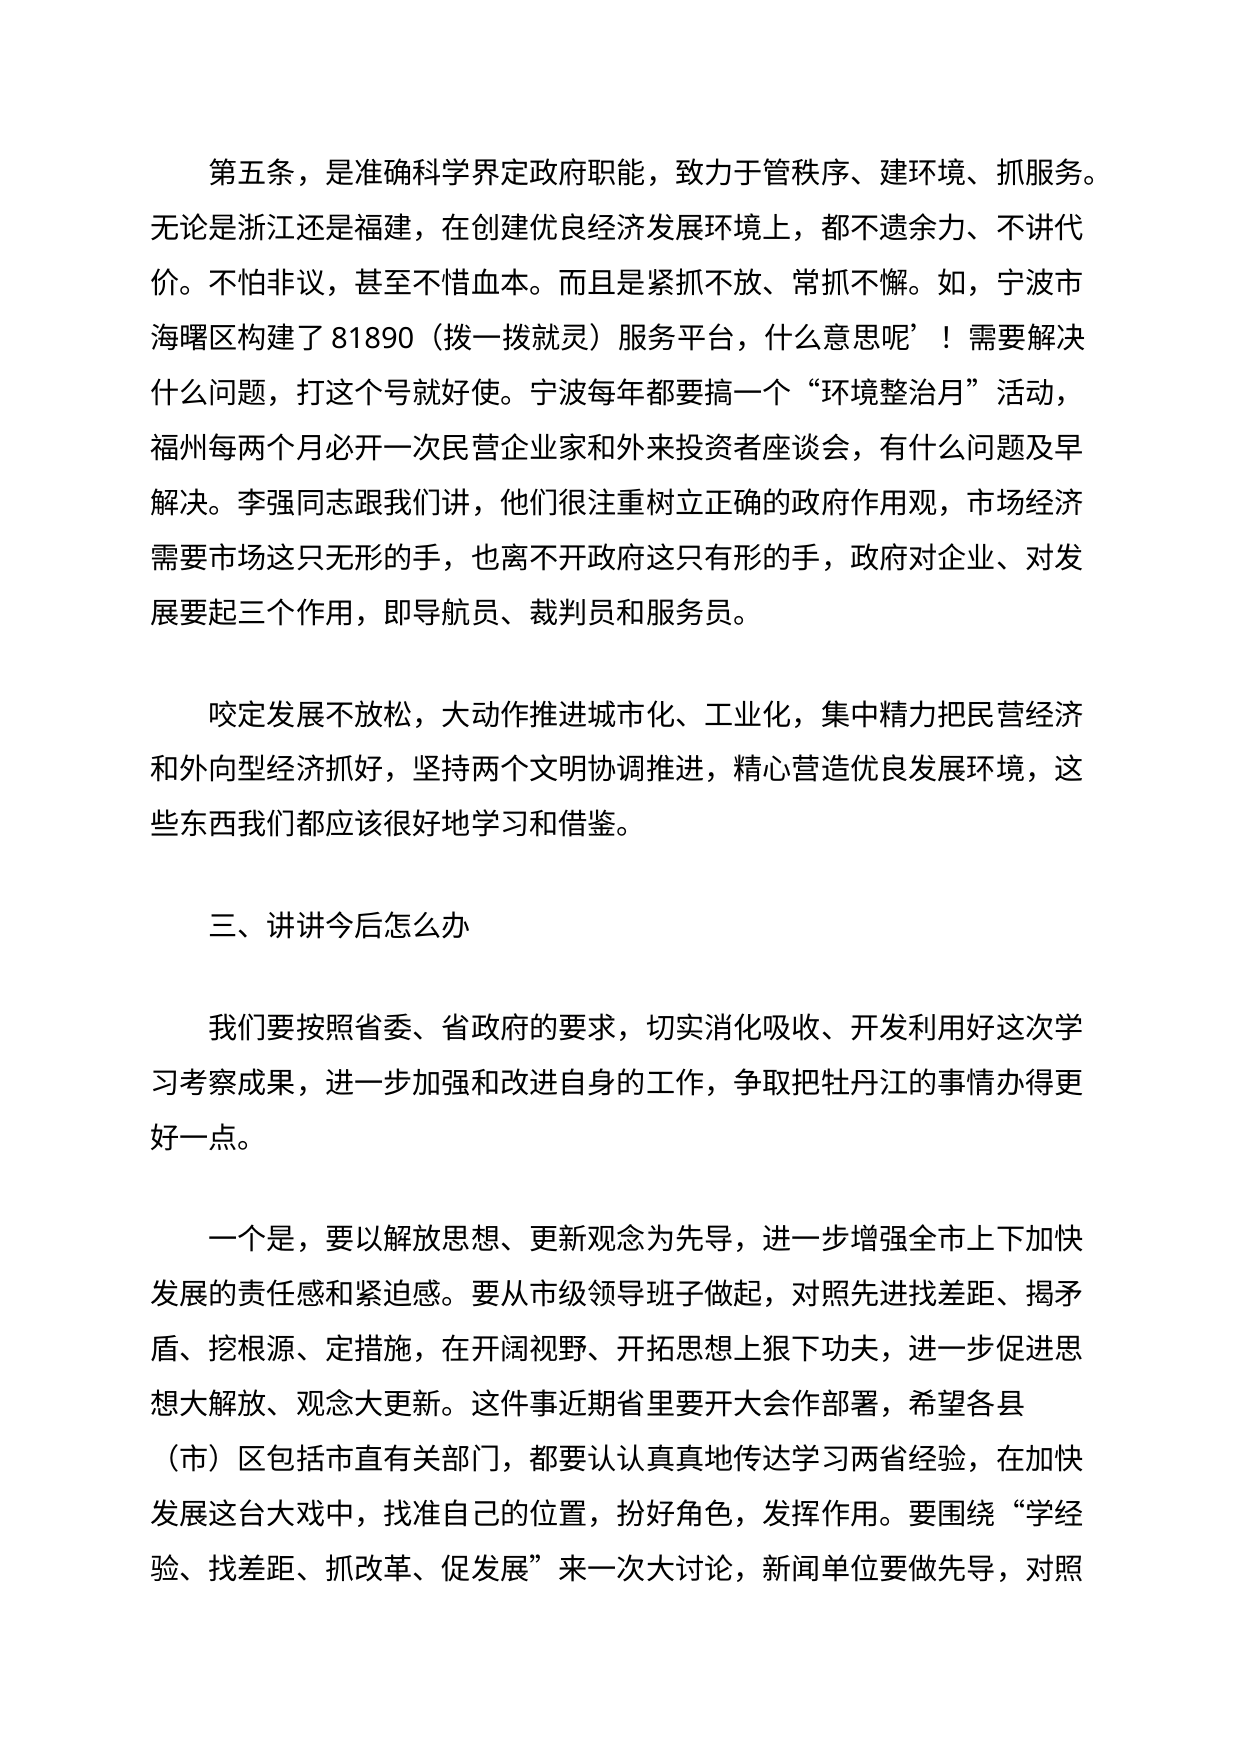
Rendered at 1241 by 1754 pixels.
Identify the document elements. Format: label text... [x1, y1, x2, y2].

text 第五条，是准确科学界定政府职能，致力于管秩序、建环境、抓服务。无论是浙江还是福建，在创建优良经济发展环境上，都不遗余力、不讲代价。不怕非议，甚至不惜血本。而且是紧抓不放、常抓不懈。如，宁波市海曙区构建了81890（拨一拨就灵）服务平台，什么意思呢’！需要解决什么问题，打这个号就好使。宁波每年都要搞一个“环境整治月”活动，福州每两个月必开一次民营企业家和外来投资者座谈会，有什么问题及早解决。李强同志跟我们讲，他们很注重树立正确的政府作用观，市场经济需要市场这只无形的手，也离不开政府这只有形的手，政府对企业、对发展要起三个作用，即导航员、裁判员和服务员。 [150, 150, 1090, 632]
text 三、讲讲今后怎么办 [150, 903, 1090, 945]
text 咬定发展不放松，大动作推进城市化、工业化，集中精力把民营经济和外向型经济抓好，坚持两个文明协调推进，精心营造优良发展环境，这些东西我们都应该很好地学习和借鉴。 [150, 691, 1090, 843]
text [150, 1216, 1090, 1588]
text 我们要按照省委、省政府的要求，切实消化吸收、开发利用好这次学习考察成果，进一步加强和改进自身的工作，争取把牡丹江的事情办得更好一点。 [150, 1004, 1090, 1156]
